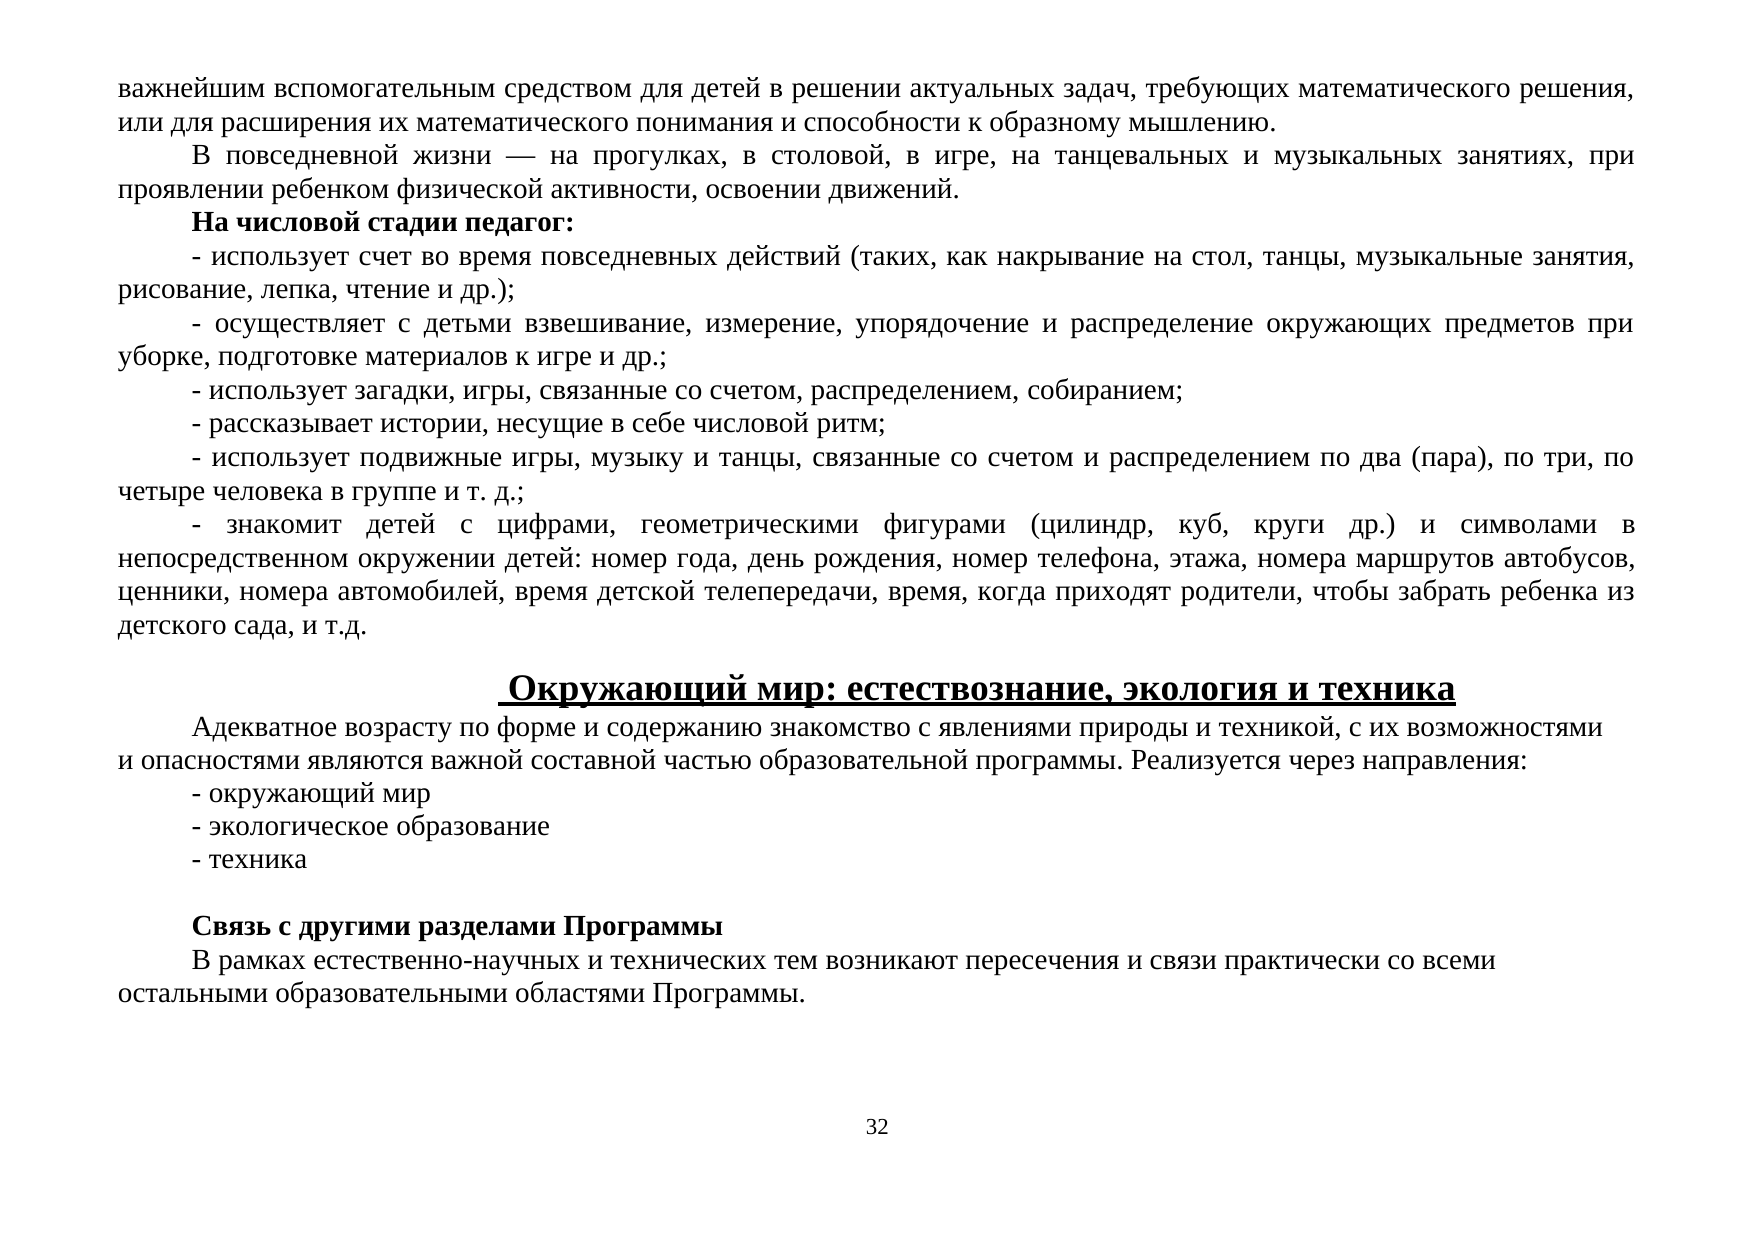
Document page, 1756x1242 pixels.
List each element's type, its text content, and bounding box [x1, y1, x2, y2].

list рассказывает истории, несущие в себе числовой ритм; [191, 406, 1722, 439]
subtitle На числовой стадии педагог: [191, 204, 1722, 238]
list знакомит детей с цифрами, геометрическими фигурами (цилиндр, куб, круги др.) и символами в непосредственном окружении детей: номер года, день рождения, номер телефона, этажа, номера маршрутов автобусов, ценники, номера автомобилей, время детской телепередачи, время, когда приходят родители, чтобы забрать ребенка из детского сада, и т.д. [118, 506, 1637, 641]
text В рамках естественно-научных и технических тем возникают пересечения и связи практически со всеми остальными образовательными областями Программы. [118, 942, 1499, 1009]
list использует подвижные игры, музыку и танцы, связанные со счетом и распределением по два (пара), по три, по четыре человека в группе и т. д.; [118, 439, 1635, 506]
list экологическое образование [191, 809, 1722, 842]
text В повседневной жизни — на прогулках, в столовой, в игре, на танцевальных и музыкальных занятиях, при проявлении ребенком физической активности, освоении движений. [118, 137, 1637, 204]
list осуществляет с детьми взвешивание, измерение, упорядочение и распределение окружающих предметов при уборке, подготовке материалов к игре и др.; [118, 305, 1635, 372]
text Адекватное возрасту по форме и содержанию знакомство с явлениями природы и техникой, с их возможностями и опасностями являются важной составной частью образовательной программы. Реализуется через направления: [118, 709, 1615, 776]
list техника [191, 842, 1722, 876]
subtitle Связь с другими разделами Программы [191, 909, 1722, 942]
list использует загадки, игры, связанные со счетом, распределением, собиранием; [191, 372, 1722, 406]
text важнейшим вспомогательным средством для детей в решении актуальных задач, требующих математического решения, или для расширения их математического понимания и способности к образному мышлению. [118, 70, 1636, 137]
list окружающий мир [191, 776, 1722, 809]
subtitle Окружающий мир: естествознание, экология и техника [498, 667, 1722, 709]
list использует счет во время повседневных действий (таких, как накрывание на стол, танцы, музыкальные занятия, рисование, лепка, чтение и др.); [118, 238, 1637, 305]
